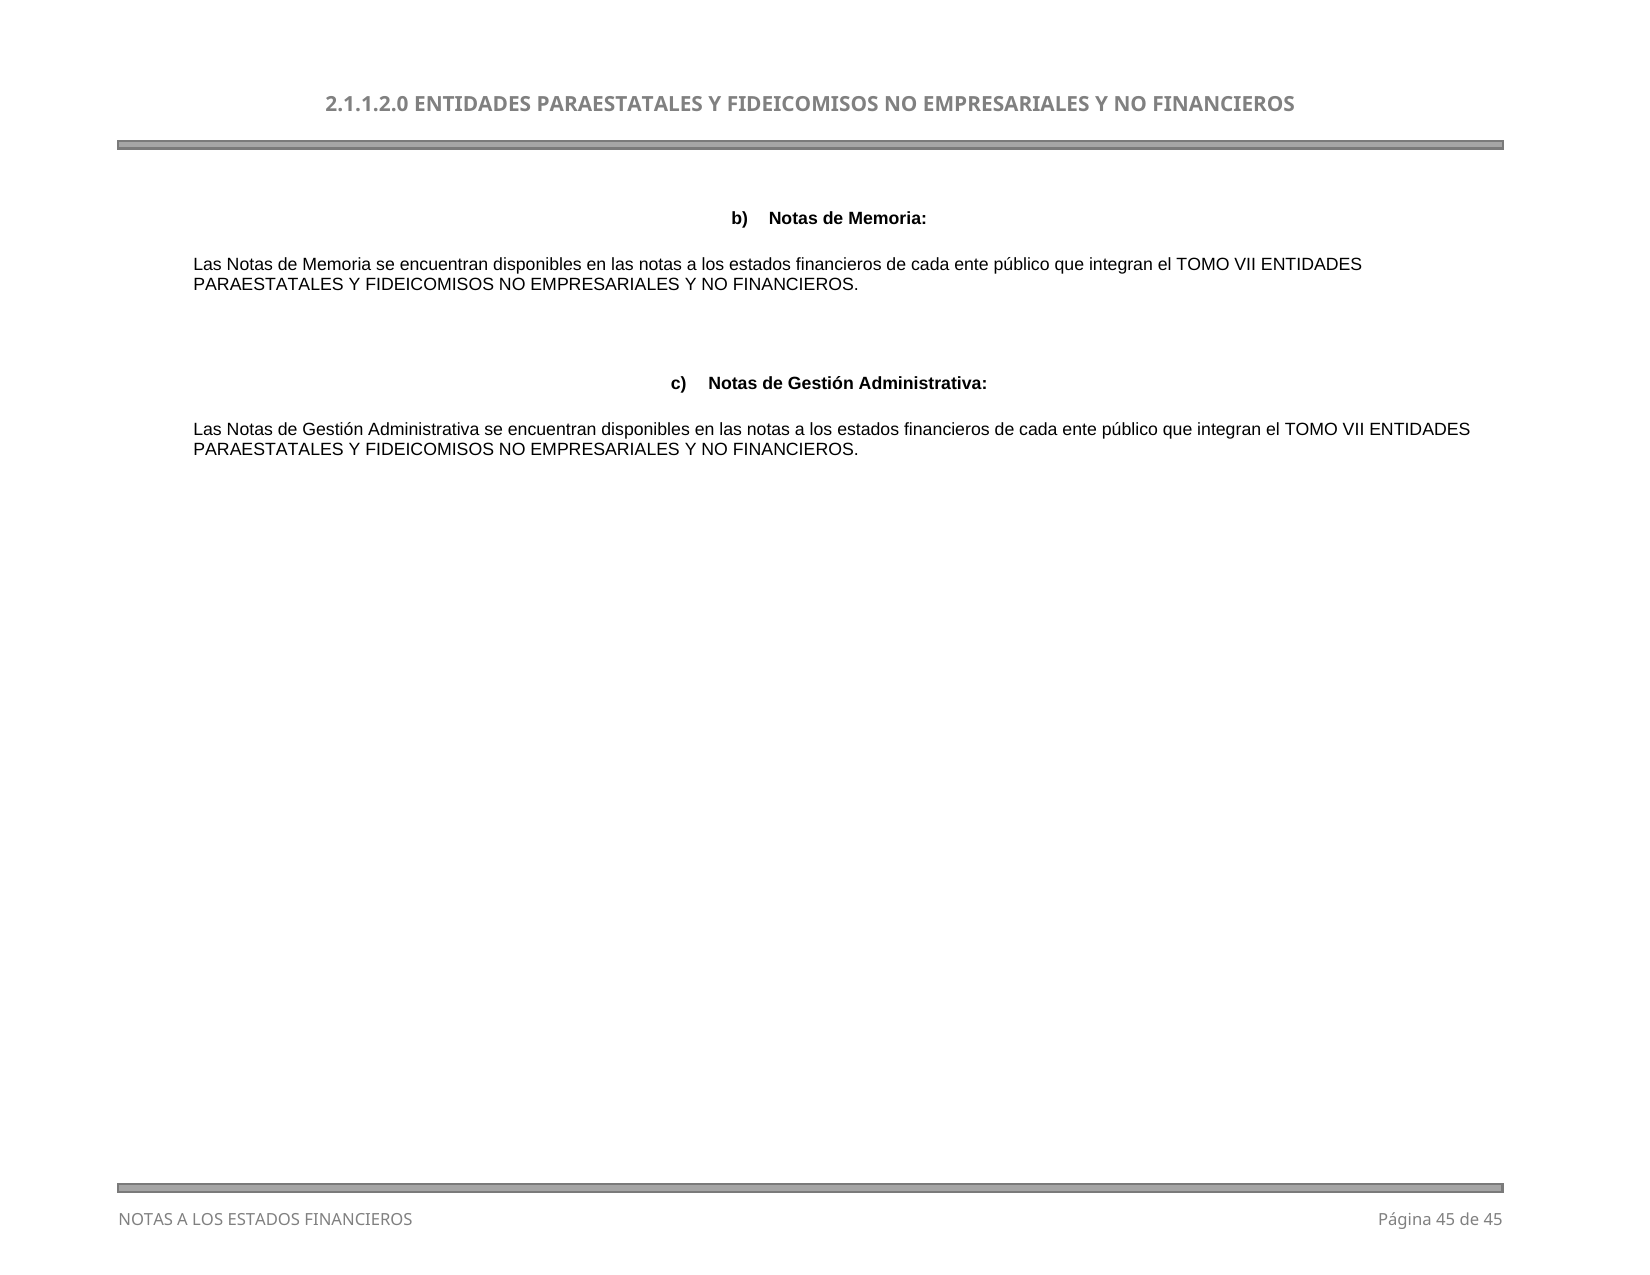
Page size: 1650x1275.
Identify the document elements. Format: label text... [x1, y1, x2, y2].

list Notas de Memoria: [156, 208, 1502, 228]
text Las Notas de Gestión Administrativa se encuentran disponibles en las notas a los estados financieros de cada ente público que integran el TOMO VII ENTIDADES PARAESTATALES Y FIDEICOMISOS NO EMPRESARIALES Y NO FINANCIEROS. [193, 418, 1502, 459]
text Las Notas de Memoria se encuentran disponibles en las notas a los estados financieros de cada ente público que integran el TOMO VII ENTIDADES PARAESTATALES Y FIDEICOMISOS NO EMPRESARIALES Y NO FINANCIEROS. [193, 253, 1502, 294]
list Notas de Gestión Administrativa: [156, 373, 1502, 393]
